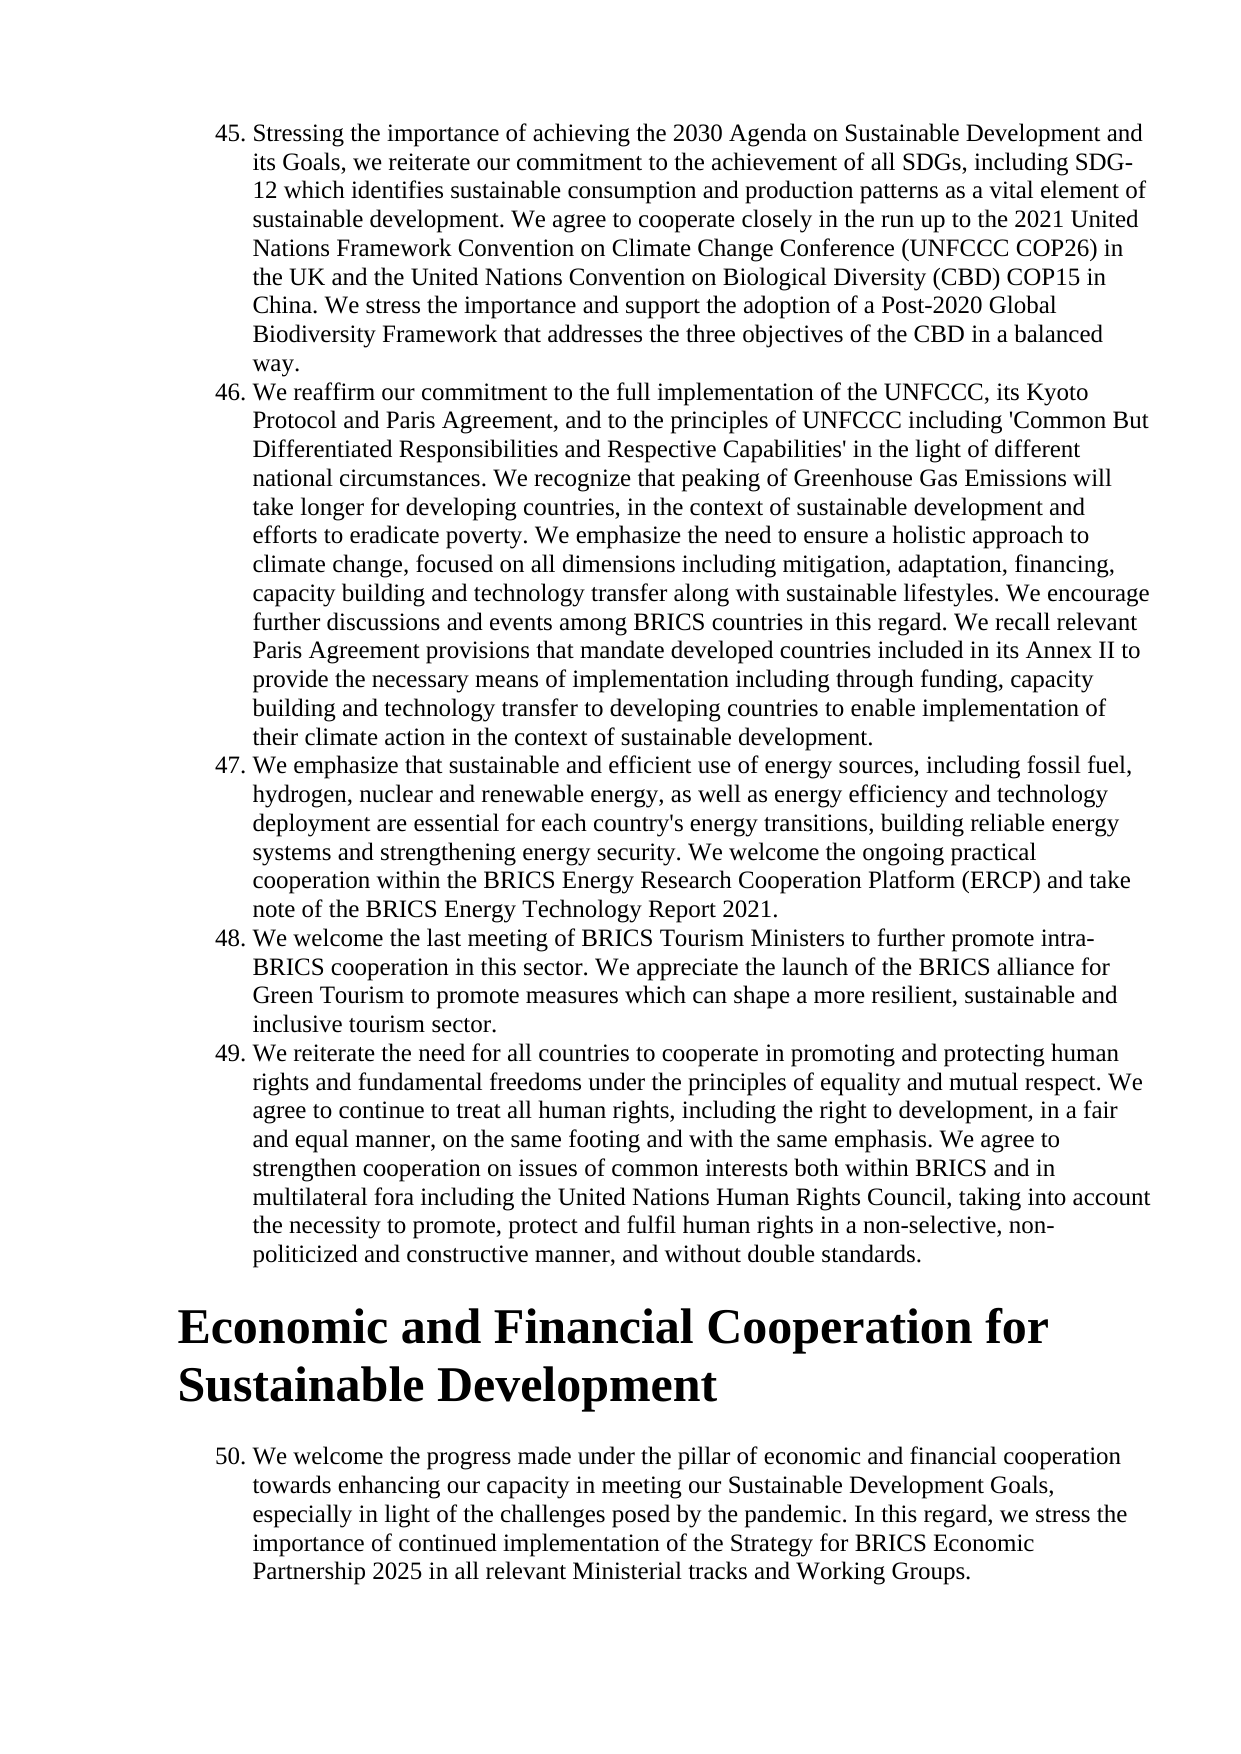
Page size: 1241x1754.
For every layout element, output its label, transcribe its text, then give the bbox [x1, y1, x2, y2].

list We reiterate the need for all countries to cooperate in promoting and protecting human rights and fundamental freedoms under the principles of equality and mutual respect. We agree to continue to treat all human rights, including the right to development, in a fair and equal manner, on the same footing and with the same emphasis. We agree to strengthen cooperation on issues of common interests both within BRICS and in multilateral fora including the United Nations Human Rights Council, taking into account the necessity to promote, protect and fulfil human rights in a non-selective, non-politicized and constructive manner, and without double standards. [215, 1038, 1152, 1268]
list Stressing the importance of achieving the 2030 Agenda on Sustainable Development and its Goals, we reiterate our commitment to the achievement of all SDGs, including SDG-12 which identifies sustainable consumption and production patterns as a vital element of sustainable development. We agree to cooperate closely in the run up to the 2021 United Nations Framework Convention on Climate Change Conference (UNFCCC COP26) in the UK and the United Nations Convention on Biological Diversity (CBD) COP15 in China. We stress the importance and support the adoption of a Post-2020 Global Biodiversity Framework that addresses the three objectives of the CBD in a balanced way. [215, 118, 1152, 377]
list We welcome the progress made under the pillar of economic and financial cooperation towards enhancing our capacity in meeting our Sustainable Development Goals, especially in light of the challenges posed by the pandemic. In this regard, we stress the importance of continued implementation of the Strategy for BRICS Economic Partnership 2025 in all relevant Ministerial tracks and Working Groups. [215, 1441, 1152, 1585]
text Economic and Financial Cooperation for Sustainable Development [177, 1297, 1152, 1412]
list We welcome the last meeting of BRICS Tourism Ministers to further promote intra- BRICS cooperation in this sector. We appreciate the launch of the BRICS alliance for Green Tourism to promote measures which can shape a more resilient, sustainable and inclusive tourism sector. [215, 923, 1152, 1038]
list We emphasize that sustainable and efficient use of energy sources, including fossil fuel, hydrogen, nuclear and renewable energy, as well as energy efficiency and technology deployment are essential for each country's energy transitions, building reliable energy systems and strengthening energy security. We welcome the ongoing practical cooperation within the BRICS Energy Research Cooperation Platform (ERCP) and take note of the BRICS Energy Technology Report 2021. [215, 751, 1152, 923]
list We reaffirm our commitment to the full implementation of the UNFCCC, its Kyoto Protocol and Paris Agreement, and to the principles of UNFCCC including 'Common But Differentiated Responsibilities and Respective Capabilities' in the light of different national circumstances. We recognize that peaking of Greenhouse Gas Emissions will take longer for developing countries, in the context of sustainable development and efforts to eradicate poverty. We emphasize the need to ensure a holistic approach to climate change, focused on all dimensions including mitigation, adaptation, financing, capacity building and technology transfer along with sustainable lifestyles. We encourage further discussions and events among BRICS countries in this regard. We recall relevant Paris Agreement provisions that mandate developed countries included in its Annex II to provide the necessary means of implementation including through funding, capacity building and technology transfer to developing countries to enable implementation of their climate action in the context of sustainable development. [215, 377, 1152, 751]
